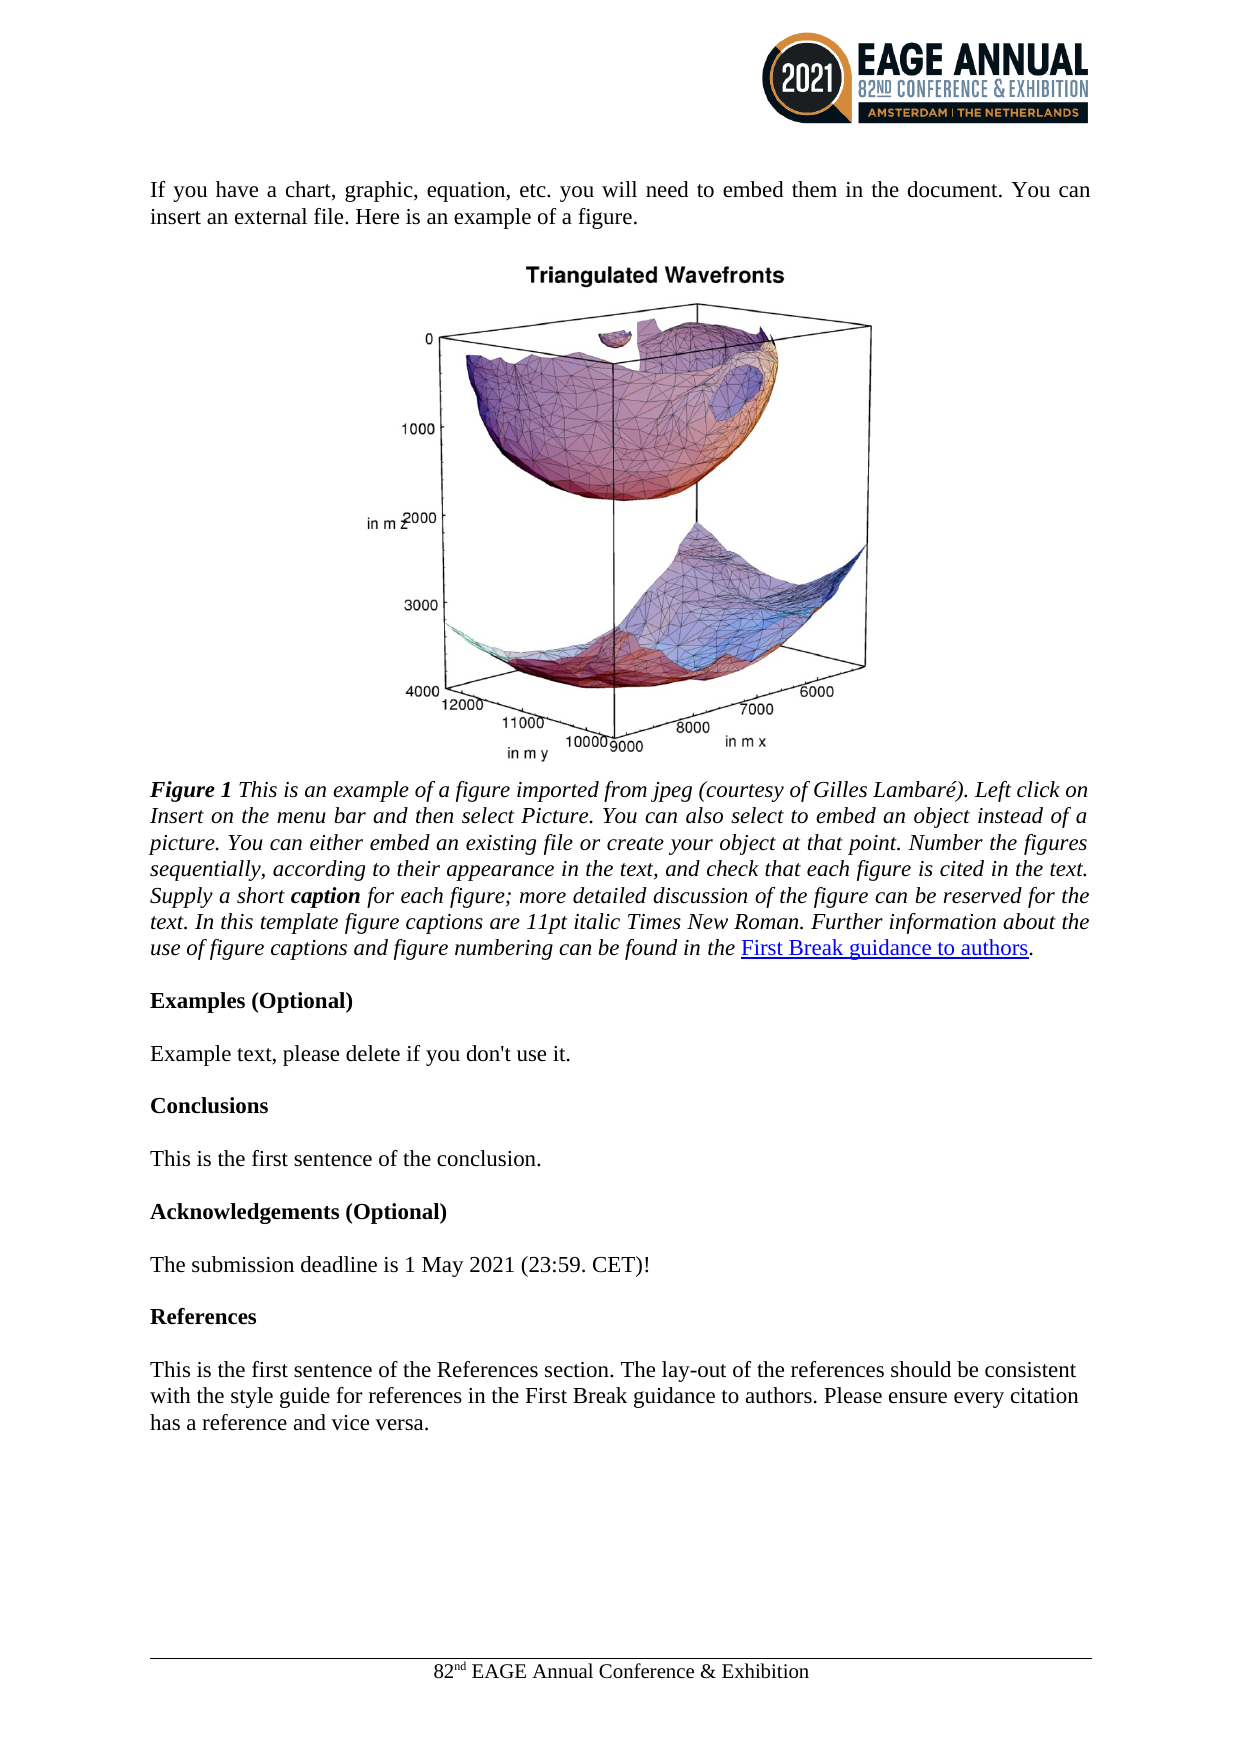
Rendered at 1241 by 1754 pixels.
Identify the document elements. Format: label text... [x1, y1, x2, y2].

picture [759, 29, 1090, 127]
subtitle Acknowledgements (Optional) [150, 1198, 1092, 1224]
text Figure 1 This is an example of a figure imported from jpeg (courtesy of Gilles Lambaré). Left click on Insert on the menu bar and then select Picture. You can also select to embed an object instead of a picture. You can either embed an existing file or create your object at that point. Number the figures sequentially, according to their appearance in the text, and check that each figure is cited in the text. Supply a short caption for each figure; more detailed discussion of the figure can be reserved for the text. In this template figure captions are 11pt italic Times New Roman. Further information about the use of figure captions and figure numbering can be found in the First Break guidance to authors. [150, 776, 1092, 961]
text This is the first sentence of the conclusion. [150, 1145, 1092, 1172]
subtitle References [150, 1303, 1092, 1330]
subtitle Conclusions [150, 1092, 1092, 1119]
text If you have a chart, graphic, equation, etc. you will need to embed them in the document. You can insert an external file. Here is an example of a figure. [150, 176, 1092, 229]
text This is the first sentence of the References section. The lay-out of the references should be consistent with the style guide for references in the First Break guidance to authors. Please ensure every citation has a reference and vice versa. [150, 1356, 1092, 1435]
picture [353, 255, 889, 777]
text The submission deadline is 1 May 2021 (23:59. CET)! [150, 1251, 1092, 1277]
subtitle Examples (Optional) [150, 987, 1092, 1013]
text Example text, please delete if you don't use it. [150, 1040, 1092, 1066]
